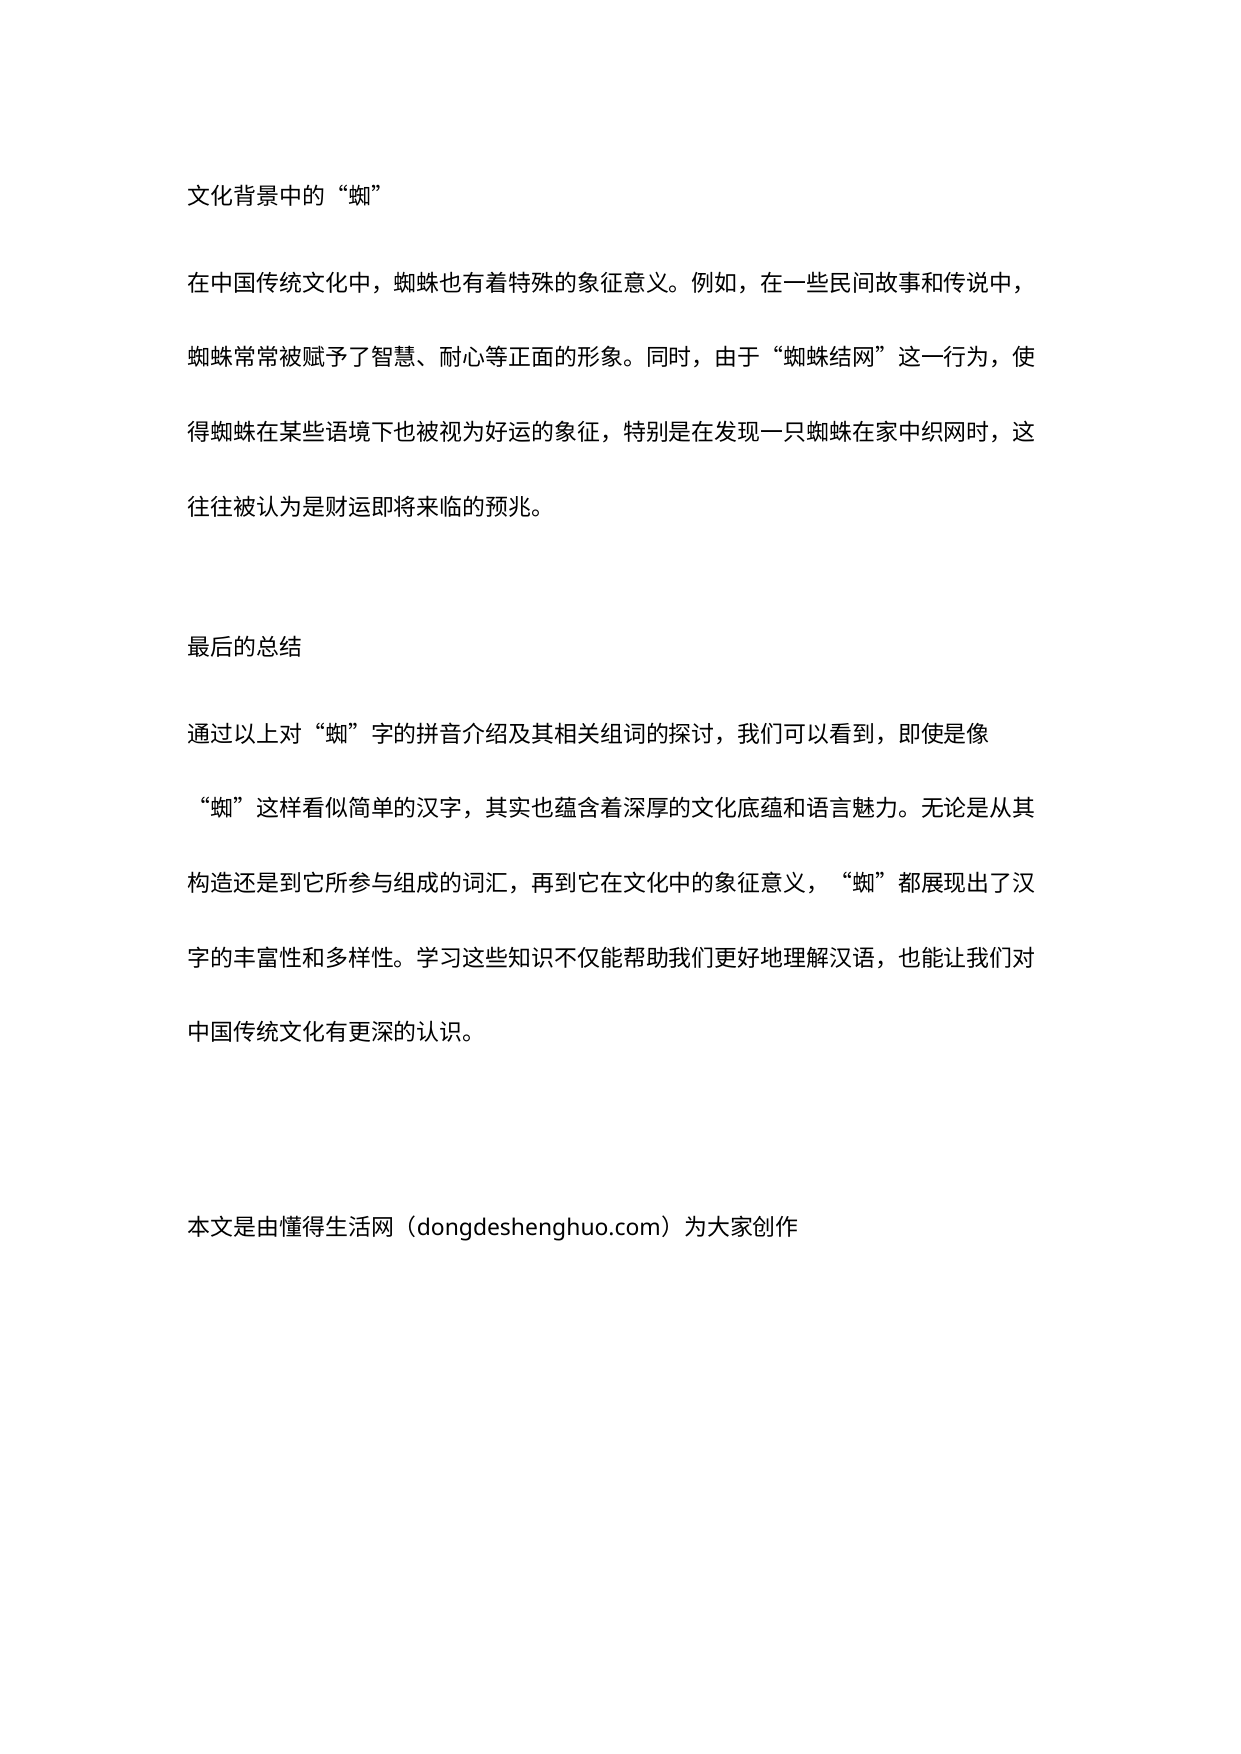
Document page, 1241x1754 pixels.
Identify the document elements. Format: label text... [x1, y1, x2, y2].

text 在中国传统文化中，蜘蛛也有着特殊的象征意义。例如，在一些民间故事和传说中，蜘蛛常常被赋予了智慧、耐心等正面的形象。同时，由于“蜘蛛结网”这一行为，使得蜘蛛在某些语境下也被视为好运的象征，特别是在发现一只蜘蛛在家中织网时，这往往被认为是财运即将来临的预兆。 [187, 248, 1053, 538]
text 通过以上对“蜘”字的拼音介绍及其相关组词的探讨，我们可以看到，即使是像“蜘”这样看似简单的汉字，其实也蕴含着深厚的文化底蕴和语言魅力。无论是从其构造还是到它所参与组成的词汇，再到它在文化中的象征意义，“蜘”都展现出了汉字的丰富性和多样性。学习这些知识不仅能帮助我们更好地理解汉语，也能让我们对中国传统文化有更深的认识。 [187, 699, 1053, 1063]
text 本文是由懂得生活网（dongdeshenghuo.com）为大家创作 [187, 1193, 1053, 1258]
text 文化背景中的“蜘” [187, 162, 1053, 227]
text 最后的总结 [187, 613, 1053, 678]
